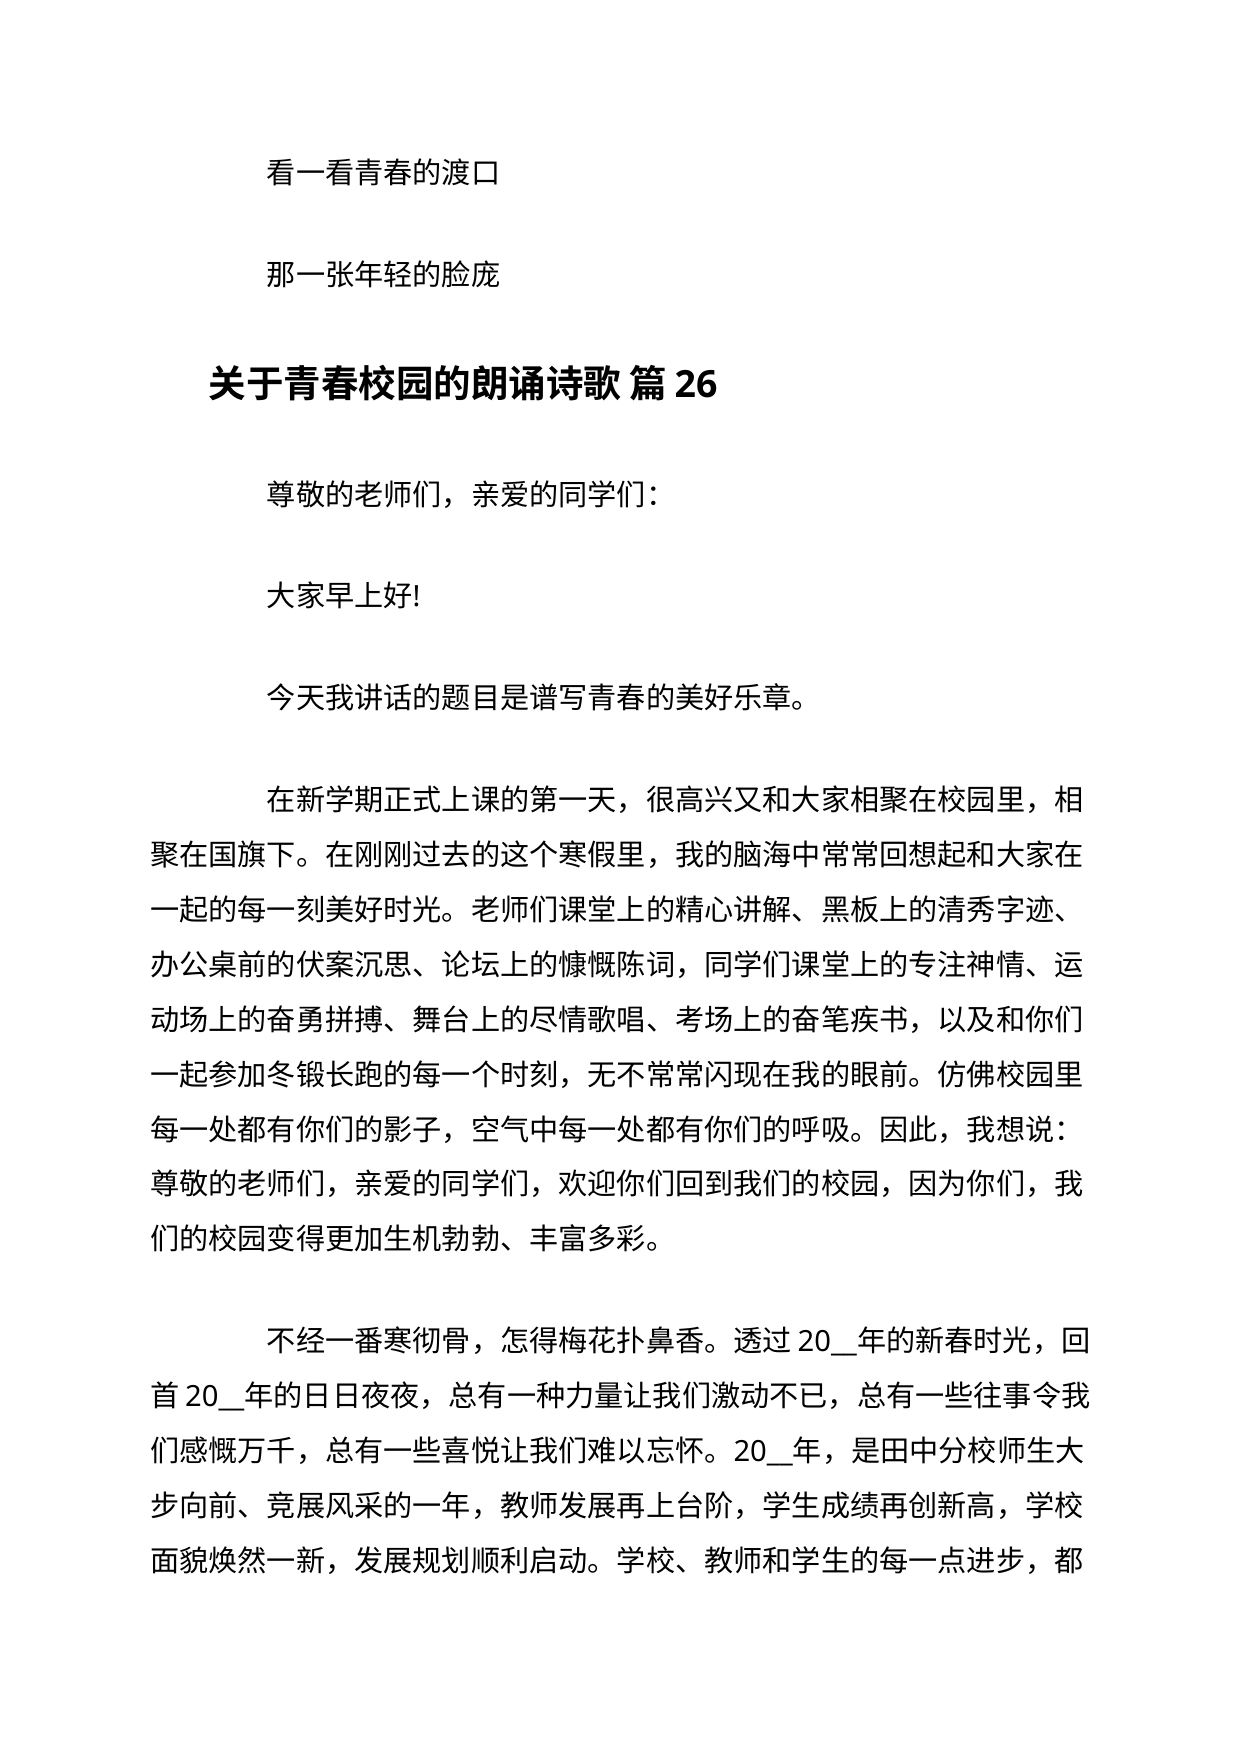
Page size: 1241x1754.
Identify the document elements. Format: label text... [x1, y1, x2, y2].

text 尊敬的老师们，亲爱的同学们： [150, 471, 1090, 513]
text 大家早上好! [150, 573, 1090, 615]
text 今天我讲话的题目是谱写青春的美好乐章。 [150, 675, 1090, 717]
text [150, 1318, 1090, 1580]
text 在新学期正式上课的第一天，很高兴又和大家相聚在校园里，相聚在国旗下。在刚刚过去的这个寒假里，我的脑海中常常回想起和大家在一起的每一刻美好时光。老师们课堂上的精心讲解、黑板上的清秀字迹、办公桌前的伏案沉思、论坛上的慷慨陈词，同学们课堂上的专注神情、运动场上的奋勇拼搏、舞台上的尽情歌唱、考场上的奋笔疾书，以及和你们一起参加冬锻长跑的每一个时刻，无不常常闪现在我的眼前。仿佛校园里每一处都有你们的影子，空气中每一处都有你们的呼吸。因此，我想说：尊敬的老师们，亲爱的同学们，欢迎你们回到我们的校园，因为你们，我们的校园变得更加生机勃勃、丰富多彩。 [150, 777, 1090, 1258]
text 关于青春校园的朗诵诗歌 篇26 [150, 353, 1090, 408]
text 那一张年轻的脸庞 [150, 252, 1090, 294]
text 看一看青春的渡口 [150, 150, 1090, 192]
